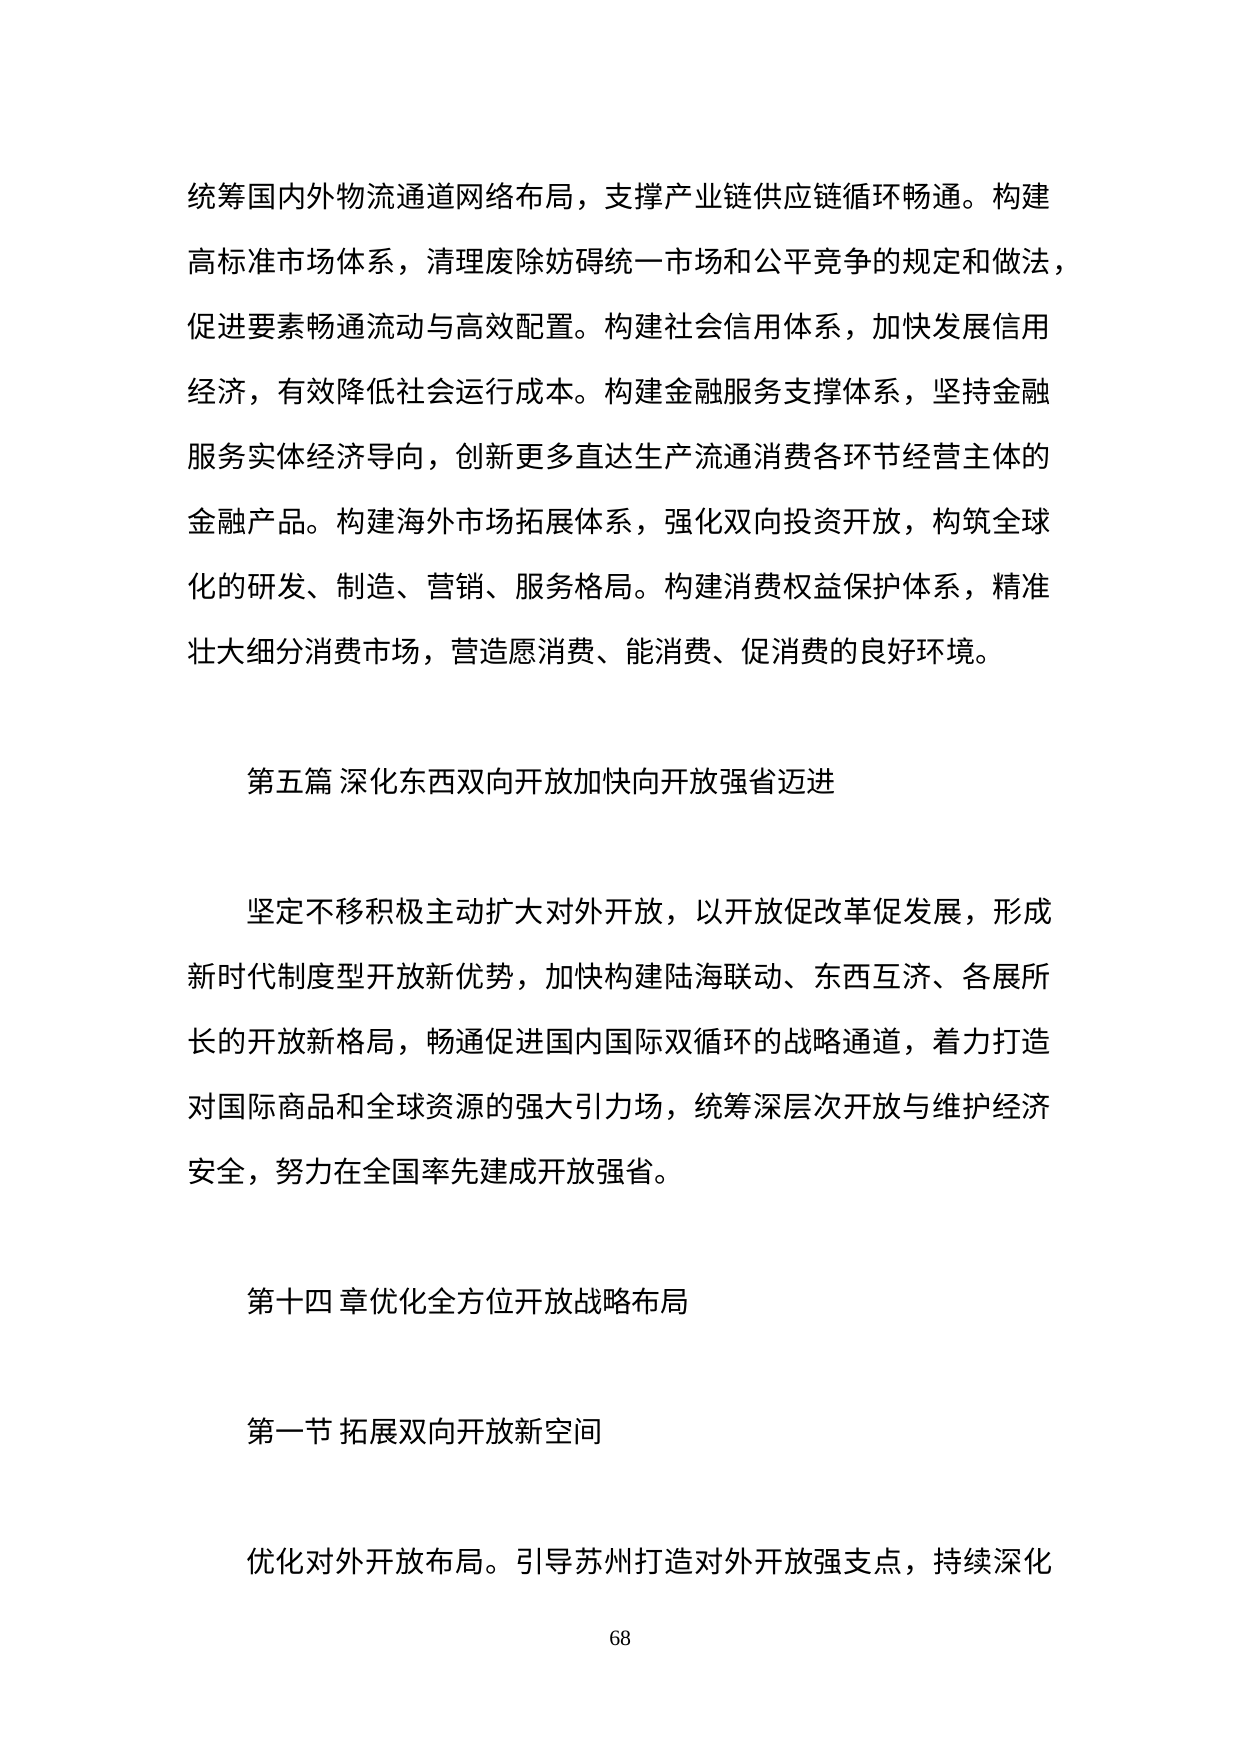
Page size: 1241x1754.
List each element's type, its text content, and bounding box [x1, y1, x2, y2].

text 第五篇 深化东西双向开放加快向开放强省迈进 [187, 747, 1053, 812]
text 第一节 拓展双向开放新空间 [187, 1397, 1053, 1462]
text 坚定不移积极主动扩大对外开放，以开放促改革促发展，形成新时代制度型开放新优势，加快构建陆海联动、东西互济、各展所长的开放新格局，畅通促进国内国际双循环的战略通道，着力打造对国际商品和全球资源的强大引力场，统筹深层次开放与维护经济安全，努力在全国率先建成开放强省。 [187, 877, 1053, 1202]
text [187, 162, 1053, 682]
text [187, 1527, 1053, 1592]
text 第十四 章优化全方位开放战略布局 [187, 1267, 1053, 1332]
